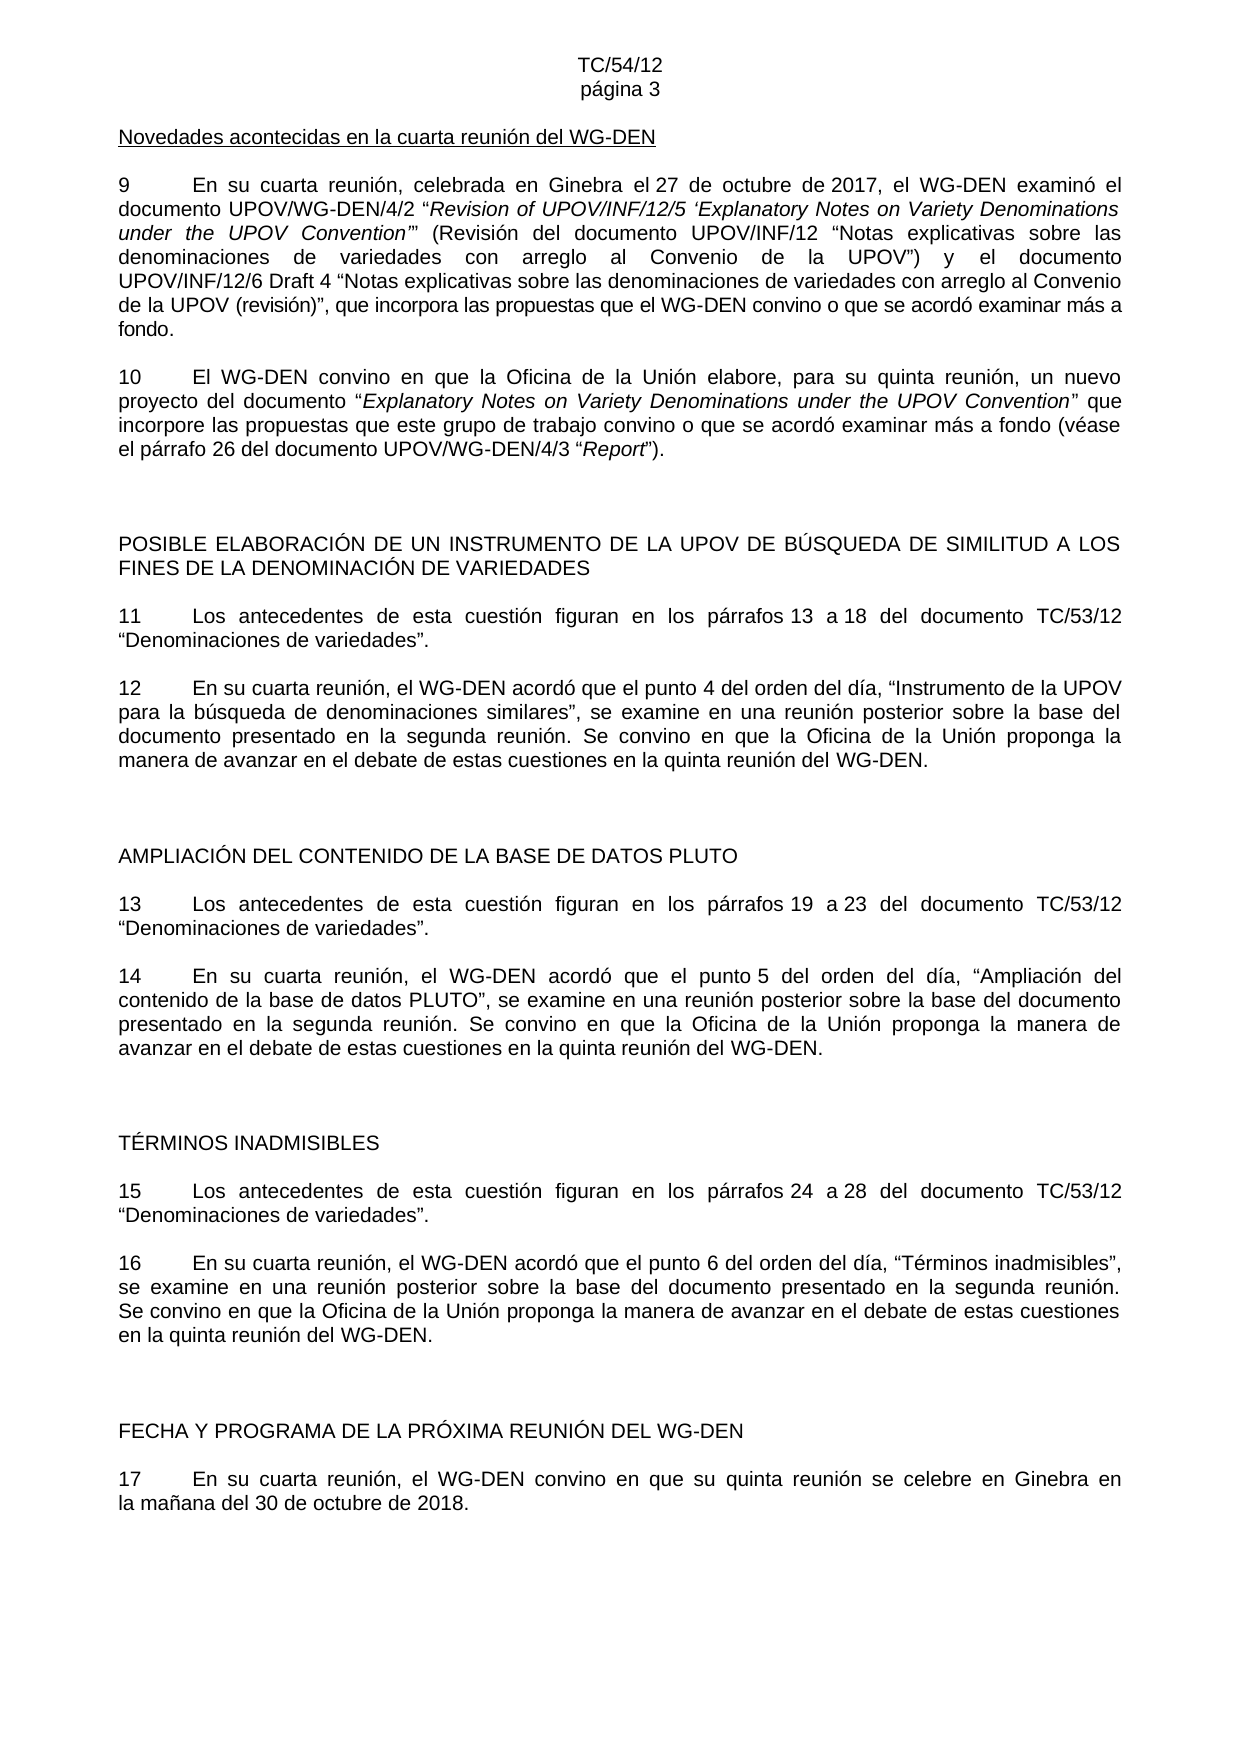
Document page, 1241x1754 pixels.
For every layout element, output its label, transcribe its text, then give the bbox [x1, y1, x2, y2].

text Los antecedentes de esta cuestión figuran en los párrafos 24 a 28 del documento TC/53/12 “Denominaciones de variedades”. [118, 1179, 1122, 1227]
subtitle FECHA Y PROGRAMA DE LA PRÓXIMA REUNIÓN DEL WG-DEN [118, 1419, 1122, 1443]
text En su cuarta reunión, el WG-DEN convino en que su quinta reunión se celebre en Ginebra en la mañana del 30 de octubre de 2018. [118, 1467, 1122, 1514]
subtitle POSIBLE ELABORACIÓN DE UN INSTRUMENTO DE LA UPOV DE BÚSQUEDA DE SIMILITUD A LOS FINES DE LA DENOMINACIÓN DE VARIEDADES [118, 532, 1122, 580]
text En su cuarta reunión, el WG-DEN acordó que el punto 6 del orden del día, “Términos inadmisibles”, se examine en una reunión posterior sobre la base del documento presentado en la segunda reunión. Se convino en que la Oficina de la Unión proponga la manera de avanzar en el debate de estas cuestiones en la quinta reunión del WG-DEN. [118, 1251, 1122, 1347]
text En su cuarta reunión, el WG-DEN acordó que el punto 5 del orden del día, “Ampliación del contenido de la base de datos PLUTO”, se examine en una reunión posterior sobre la base del documento presentado en la segunda reunión. Se convino en que la Oficina de la Unión proponga la manera de avanzar en el debate de estas cuestiones en la quinta reunión del WG-DEN. [118, 963, 1122, 1059]
text Los antecedentes de esta cuestión figuran en los párrafos 13 a 18 del documento TC/53/12 “Denominaciones de variedades”. [118, 604, 1122, 652]
subtitle TÉRMINOS INADMISIBLES [118, 1131, 1122, 1155]
text En su cuarta reunión, el WG-DEN acordó que el punto 4 del orden del día, “Instrumento de la UPOV para la búsqueda de denominaciones similares”, se examine en una reunión posterior sobre la base del documento presentado en la segunda reunión. Se convino en que la Oficina de la Unión proponga la manera de avanzar en el debate de estas cuestiones en la quinta reunión del WG-DEN. [118, 676, 1122, 772]
text En su cuarta reunión, celebrada en Ginebra el 27 de octubre de 2017, el WG-DEN examinó el documento UPOV/WG-DEN/4/2 “Revision of UPOV/INF/12/5 ‘Explanatory Notes on Variety Denominations under the UPOV Convention’” (Revisión del documento UPOV/INF/12 “Notas explicativas sobre las denominaciones de variedades con arreglo al Convenio de la UPOV”) y el documento UPOV/INF/12/6 Draft 4 “Notas explicativas sobre las denominaciones de variedades con arreglo al Convenio de la UPOV (revisión)”, que incorpora las propuestas que el WG-DEN convino o que se acordó examinar más a fondo. [118, 173, 1122, 341]
subtitle Novedades acontecidas en la cuarta reunión del WG-DEN [118, 125, 1122, 149]
text Los antecedentes de esta cuestión figuran en los párrafos 19 a 23 del documento TC/53/12 “Denominaciones de variedades”. [118, 892, 1122, 939]
subtitle AMPLIACIÓN DEL CONTENIDO DE LA BASE DE DATOS PLUTO [118, 844, 1122, 868]
text El WG-DEN convino en que la Oficina de la Unión elabore, para su quinta reunión, un nuevo proyecto del documento “Explanatory Notes on Variety Denominations under the UPOV Convention” que incorpore las propuestas que este grupo de trabajo convino o que se acordó examinar más a fondo (véase el párrafo 26 del documento UPOV/WG-DEN/4/3 “Report”). [118, 364, 1122, 460]
